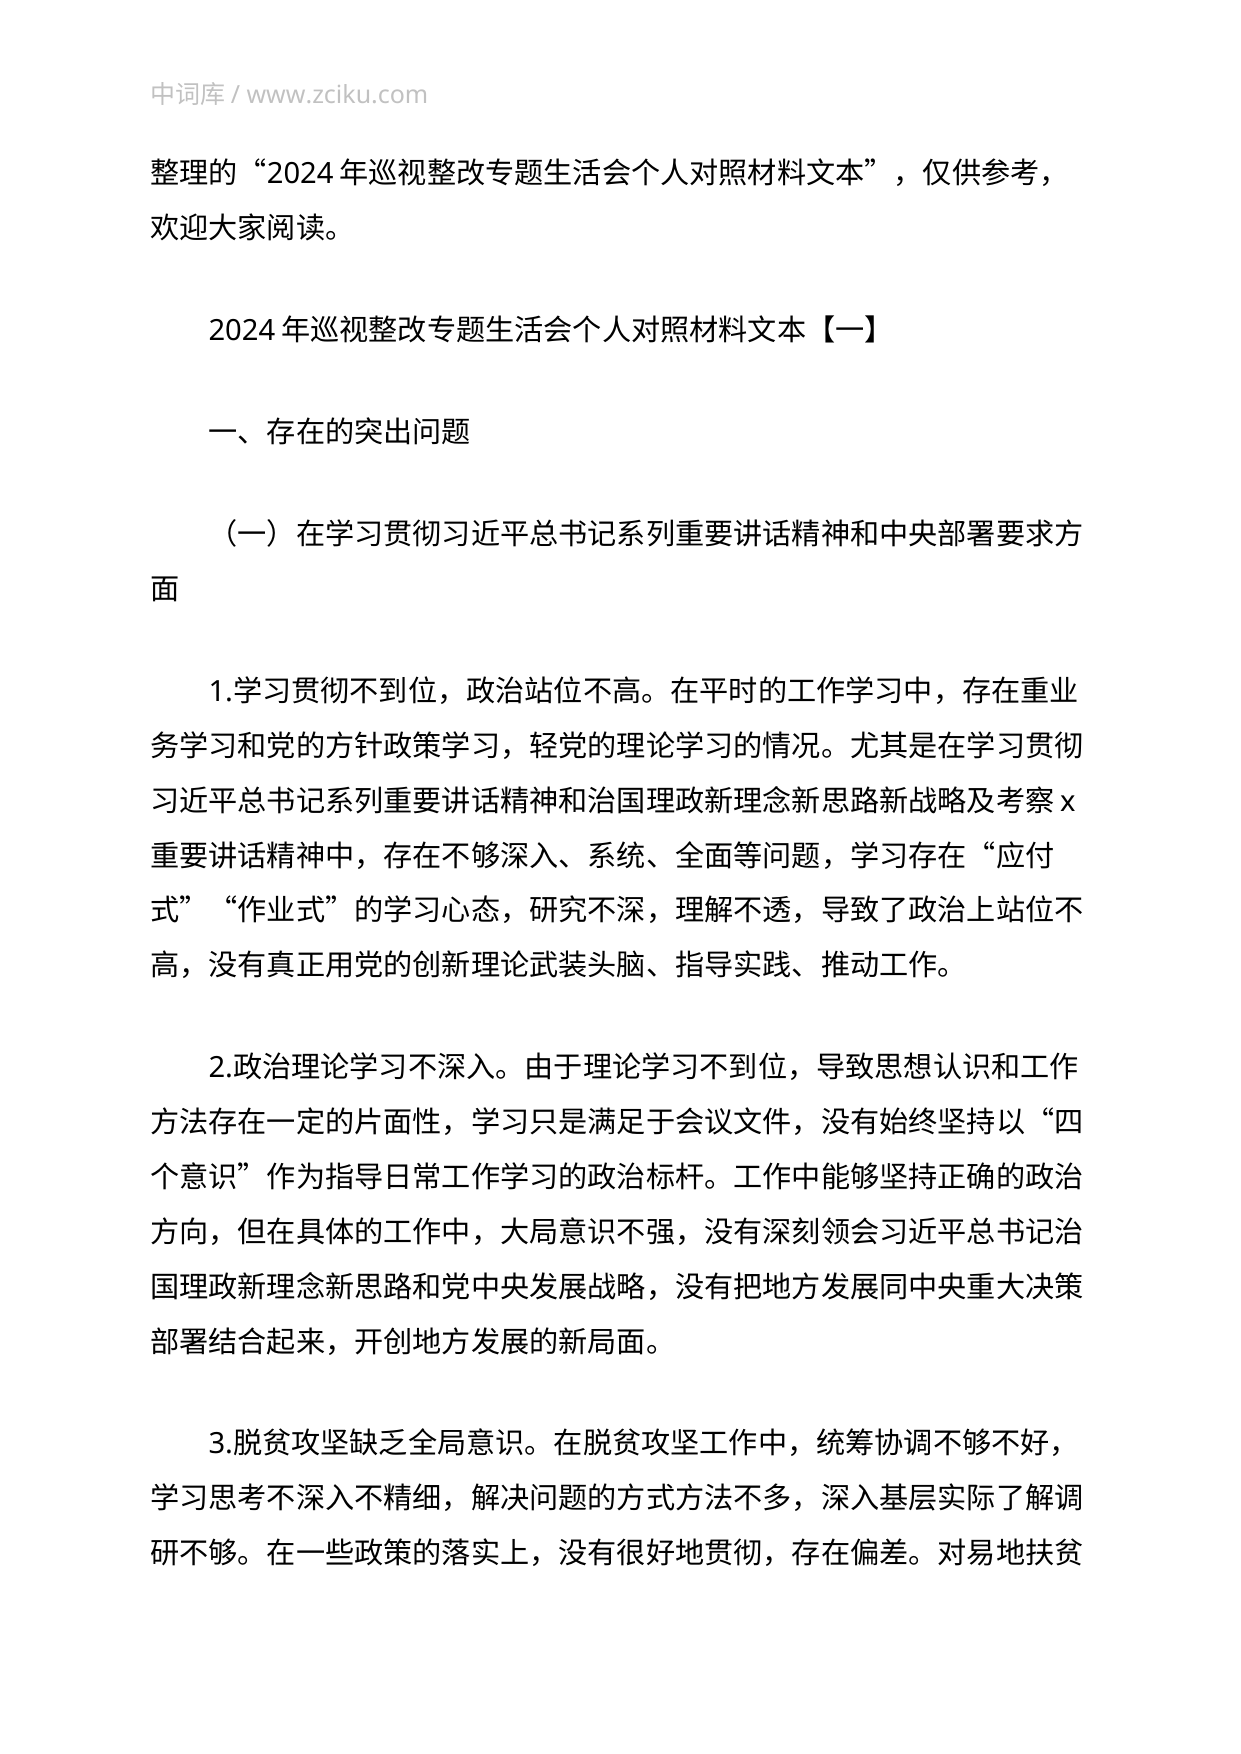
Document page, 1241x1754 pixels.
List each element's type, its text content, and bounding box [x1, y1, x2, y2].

text 2.政治理论学习不深入。由于理论学习不到位，导致思想认识和工作方法存在一定的片面性，学习只是满足于会议文件，没有始终坚持以“四个意识”作为指导日常工作学习的政治标杆。工作中能够坚持正确的政治方向，但在具体的工作中，大局意识不强，没有深刻领会习近平总书记治国理政新理念新思路和党中央发展战略，没有把地方发展同中央重大决策部署结合起来，开创地方发展的新局面。 [150, 1044, 1090, 1361]
text 一、存在的突出问题 [150, 409, 1090, 451]
text 2024年巡视整改专题生活会个人对照材料文本【一】 [150, 307, 1090, 349]
text （一）在学习贯彻习近平总书记系列重要讲话精神和中央部署要求方面 [150, 511, 1090, 608]
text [150, 1420, 1090, 1572]
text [150, 150, 1090, 247]
text 1.学习贯彻不到位，政治站位不高。在平时的工作学习中，存在重业务学习和党的方针政策学习，轻党的理论学习的情况。尤其是在学习贯彻习近平总书记系列重要讲话精神和治国理政新理念新思路新战略及考察x重要讲话精神中，存在不够深入、系统、全面等问题，学习存在“应付式”“作业式”的学习心态，研究不深，理解不透，导致了政治上站位不高，没有真正用党的创新理论武装头脑、指导实践、推动工作。 [150, 667, 1090, 984]
